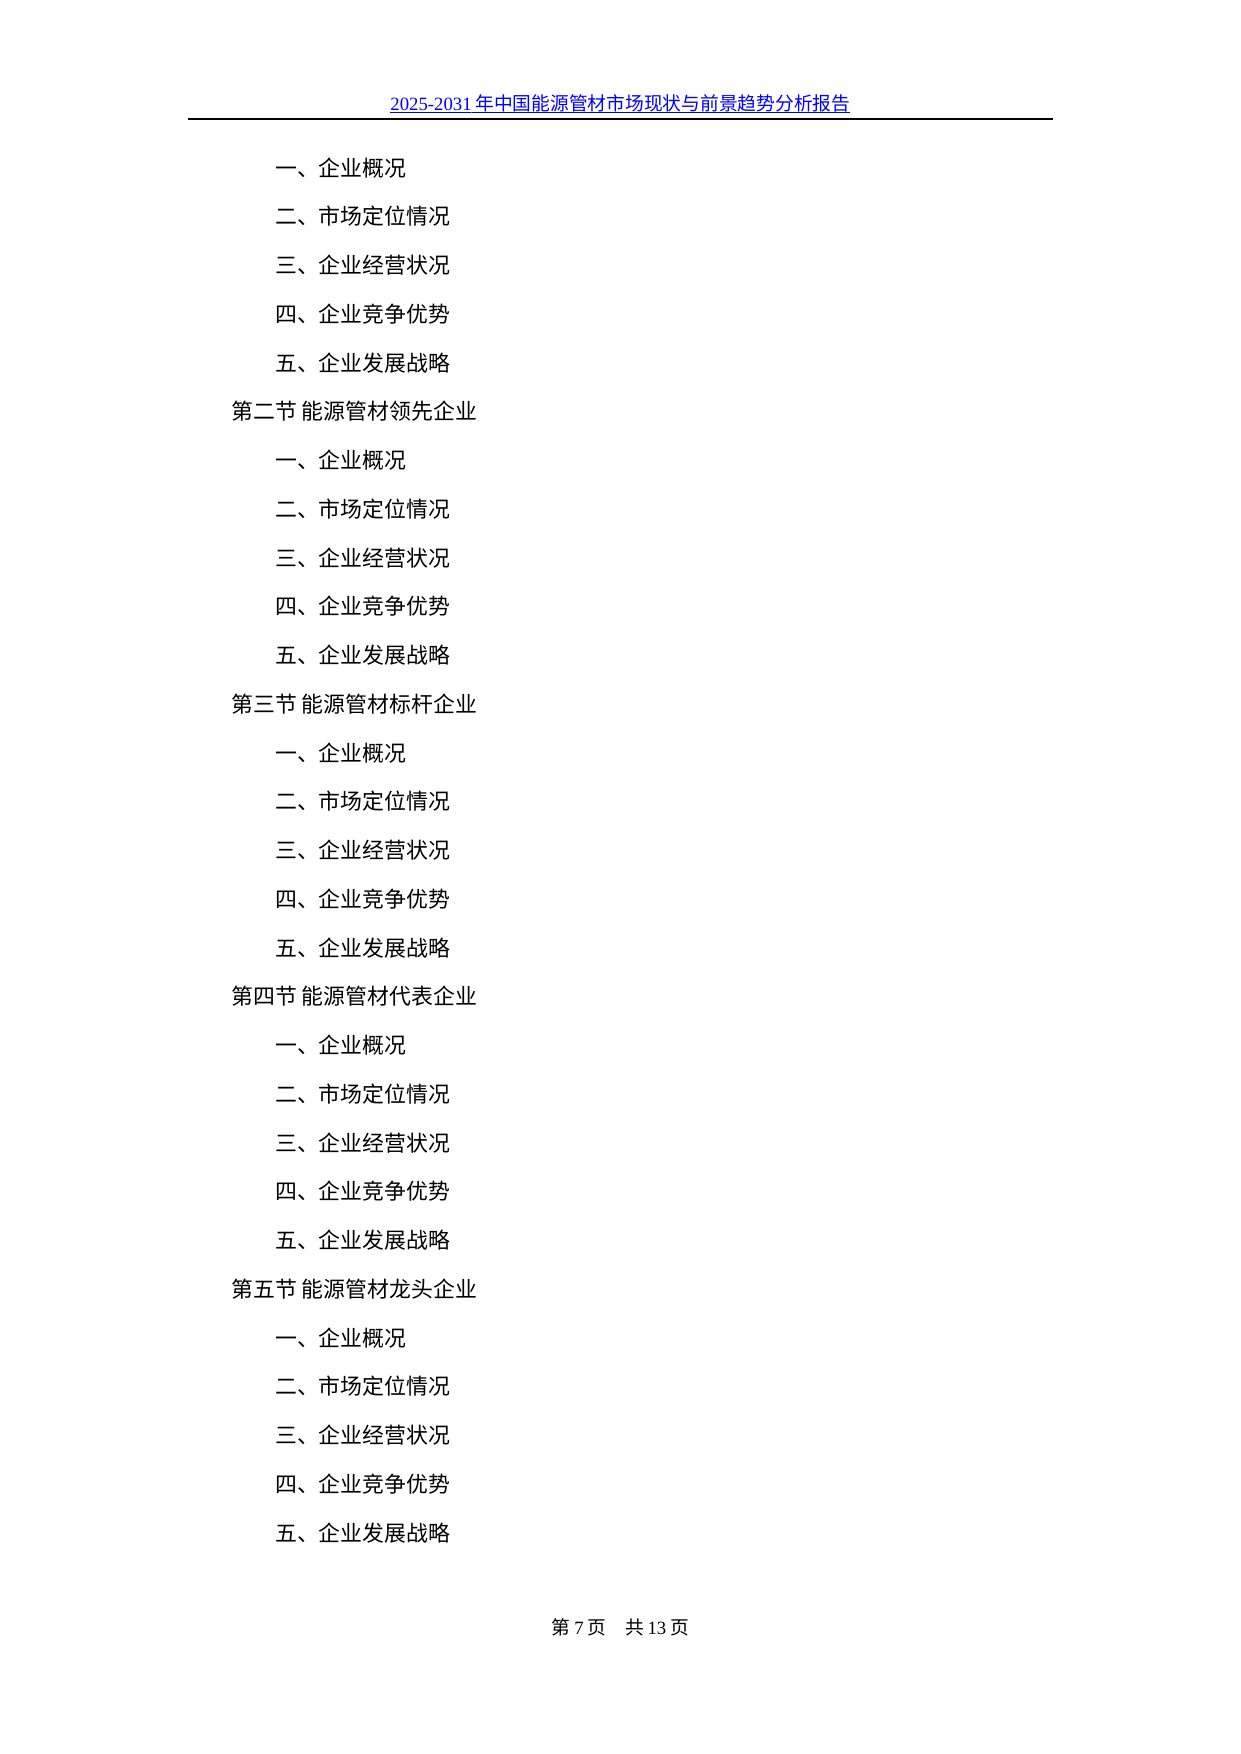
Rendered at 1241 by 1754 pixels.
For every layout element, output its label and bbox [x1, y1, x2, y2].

text [187, 150, 1053, 1548]
